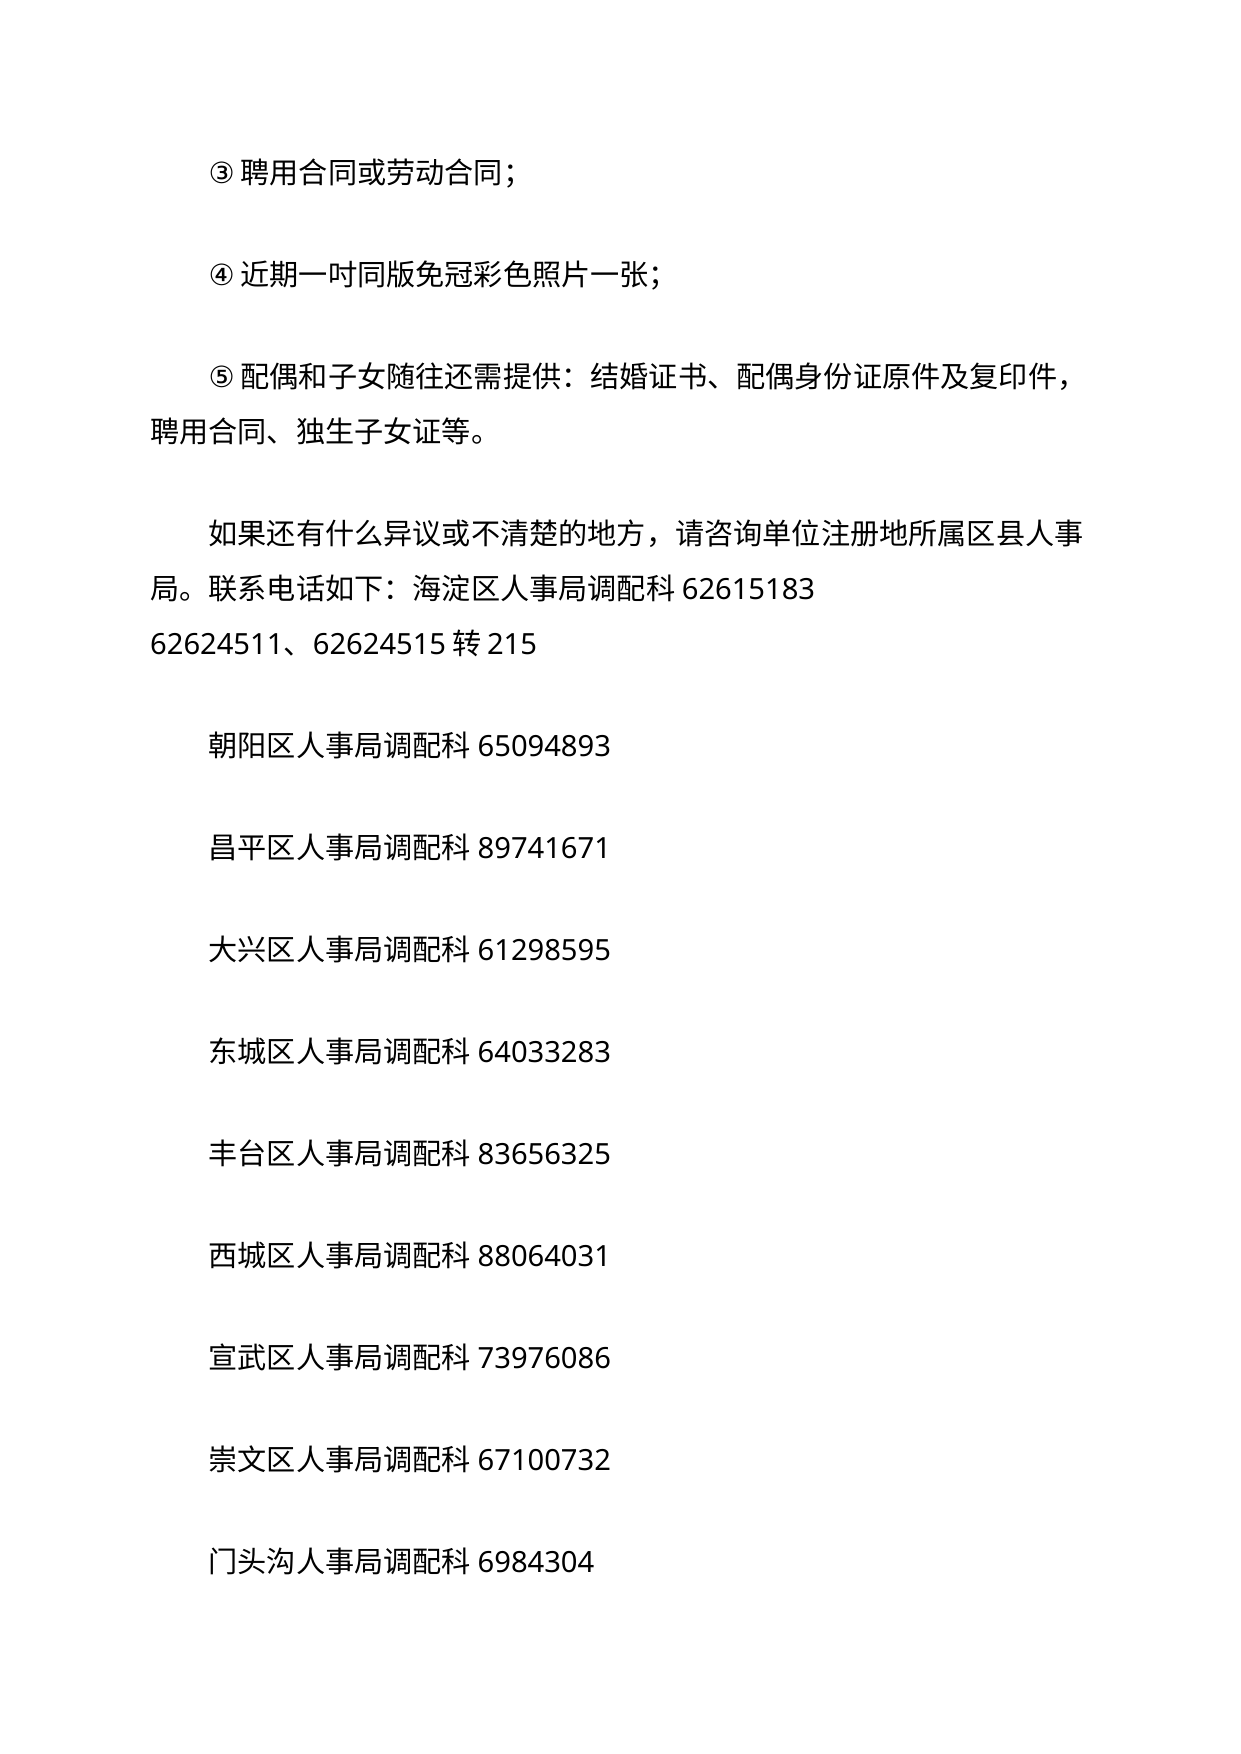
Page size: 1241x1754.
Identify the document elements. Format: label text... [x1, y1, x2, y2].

text 昌平区人事局调配科 89741671 [150, 824, 1090, 867]
text 西城区人事局调配科 88064031 [150, 1232, 1090, 1275]
text ③聘用合同或劳动合同； [150, 150, 1090, 192]
text 门头沟人事局调配科 6984304 [150, 1538, 1090, 1581]
text 朝阳区人事局调配科 65094893 [150, 723, 1090, 765]
text 丰台区人事局调配科 83656325 [150, 1131, 1090, 1173]
text 大兴区人事局调配科 61298595 [150, 927, 1090, 969]
text 如果还有什么异议或不清楚的地方，请咨询单位注册地所属区县人事局。联系电话如下：海淀区人事局调配科 62615183 62624511、62624515转215 [150, 511, 1090, 663]
text 崇文区人事局调配科 67100732 [150, 1436, 1090, 1479]
text 宣武区人事局调配科 73976086 [150, 1334, 1090, 1377]
text 东城区人事局调配科 64033283 [150, 1028, 1090, 1071]
text ⑤配偶和子女随往还需提供：结婚证书、配偶身份证原件及复印件，聘用合同、独生子女证等。 [150, 354, 1090, 451]
text ④近期一吋同版免冠彩色照片一张； [150, 252, 1090, 294]
